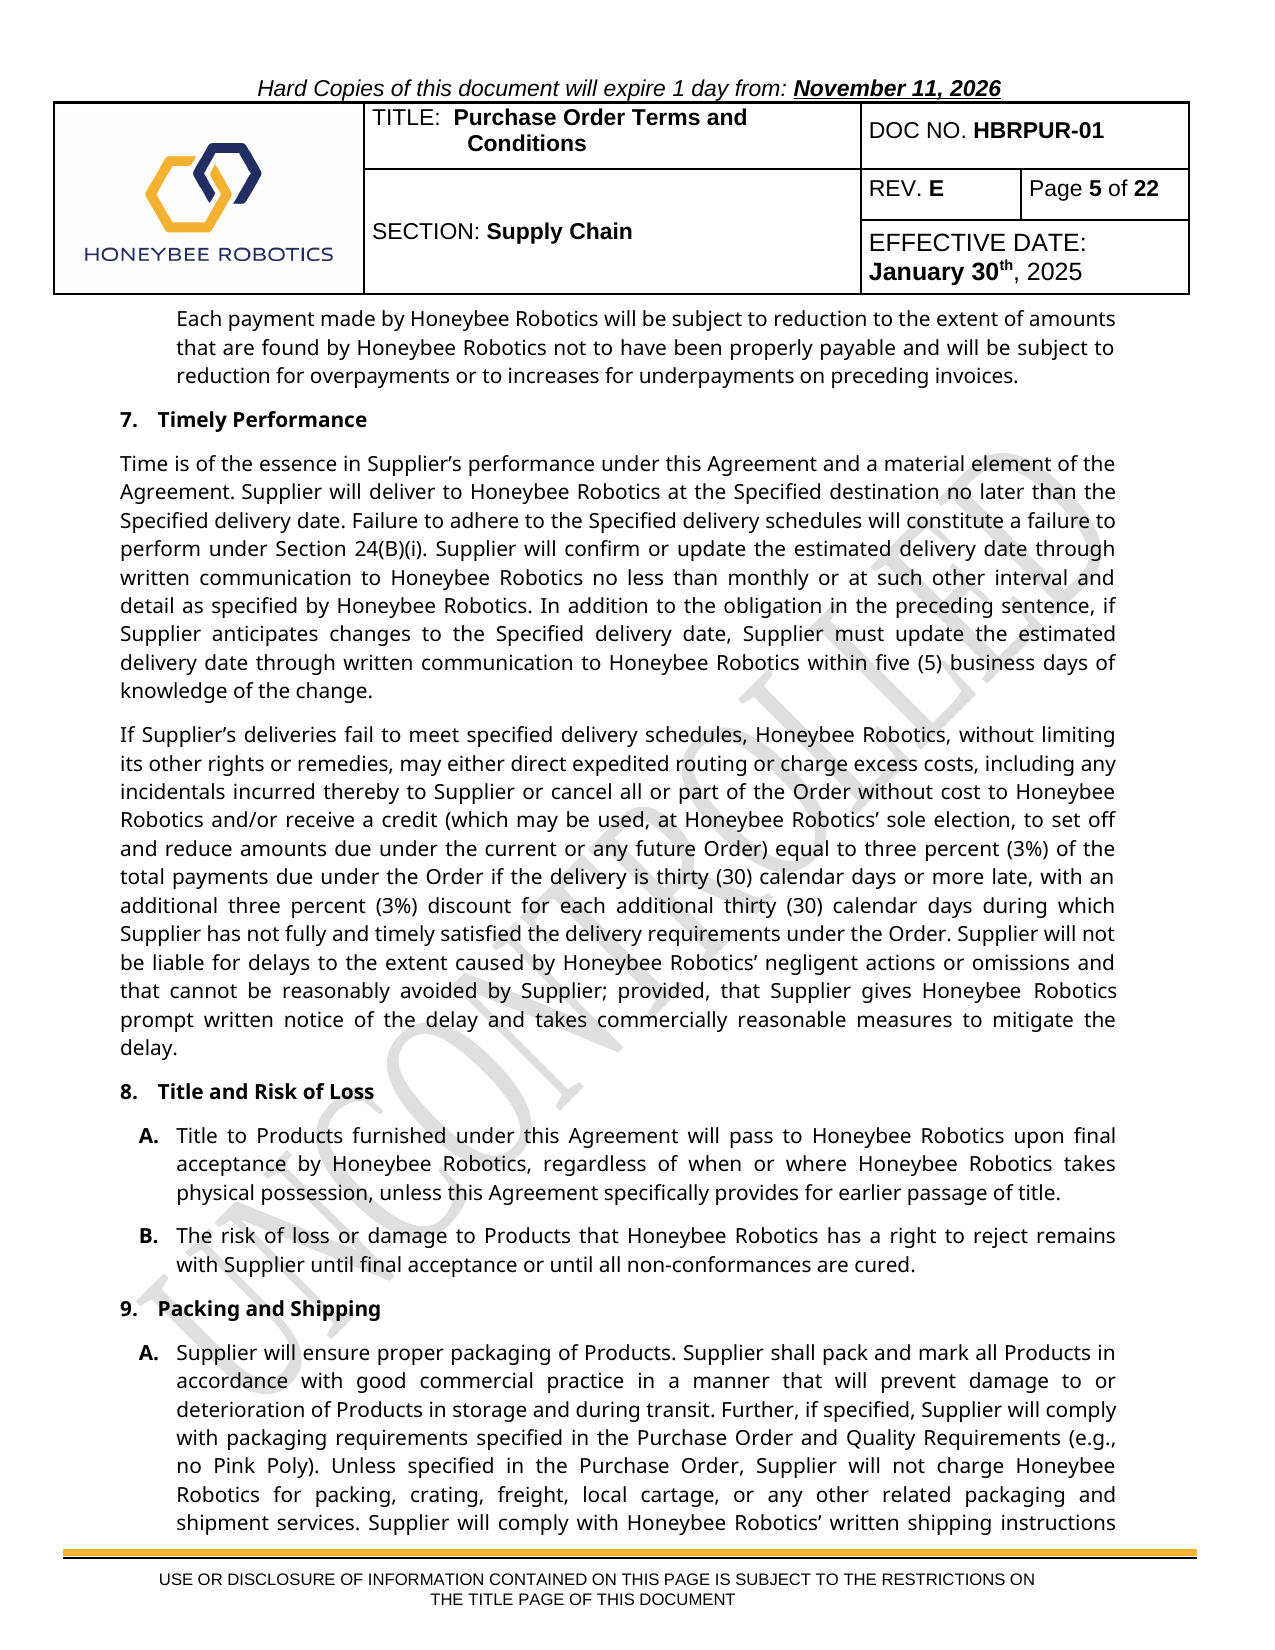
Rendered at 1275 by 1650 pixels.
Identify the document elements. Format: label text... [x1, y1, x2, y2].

list Timely Performance [120, 405, 1118, 433]
list Time is of the essence in Supplier’s performance under this Agreement and a material element of the Agreement. Supplier will deliver to Honeybee Robotics at the Specified destination no later than the Specified delivery date. Failure to adhere to the Specified delivery schedules will constitute a failure to perform under Section 24(B)(i). Supplier will confirm or update the estimated delivery date through written communication to Honeybee Robotics no less than monthly or at such other interval and detail as specified by Honeybee Robotics. In addition to the obligation in the preceding sentence, if Supplier anticipates changes to the Specified delivery date, Supplier must update the estimated delivery date through written communication to Honeybee Robotics within five (5) business days of knowledge of the change. [120, 449, 1117, 705]
list If Supplier’s deliveries fail to meet specified delivery schedules, Honeybee Robotics, without limiting its other rights or remedies, may either direct expedited routing or charge excess costs, including any incidentals incurred thereby to Supplier or cancel all or part of the Order without cost to Honeybee Robotics and/or receive a credit (which may be used, at Honeybee Robotics’ sole election, to set off and reduce amounts due under the current or any future Order) equal to three percent (3%) of the total payments due under the Order if the delivery is thirty (30) calendar days or more late, with an additional three percent (3%) discount for each additional thirty (30) calendar days during which Supplier has not fully and timely satisfied the delivery requirements under the Order. Supplier will not be liable for delays to the extent caused by Honeybee Robotics’ negligent actions or omissions and that cannot be reasonably avoided by Supplier; provided, that Supplier gives Honeybee Robotics prompt written notice of the delay and takes commercially reasonable measures to mitigate the delay. [120, 720, 1117, 1062]
list Packing and Shipping [120, 1294, 1118, 1322]
list Title to Products furnished under this Agreement will pass to Honeybee Robotics upon final acceptance by Honeybee Robotics, regardless of when or where Honeybee Robotics takes physical possession, unless this Agreement specifically provides for earlier passage of title. [139, 1121, 1117, 1206]
picture [56, 116, 362, 289]
list The risk of loss or damage to Products that Honeybee Robotics has a right to reject remains with Supplier until final acceptance or until all non-conformances are cured. [139, 1222, 1117, 1278]
list Title and Risk of Loss [120, 1077, 1121, 1105]
